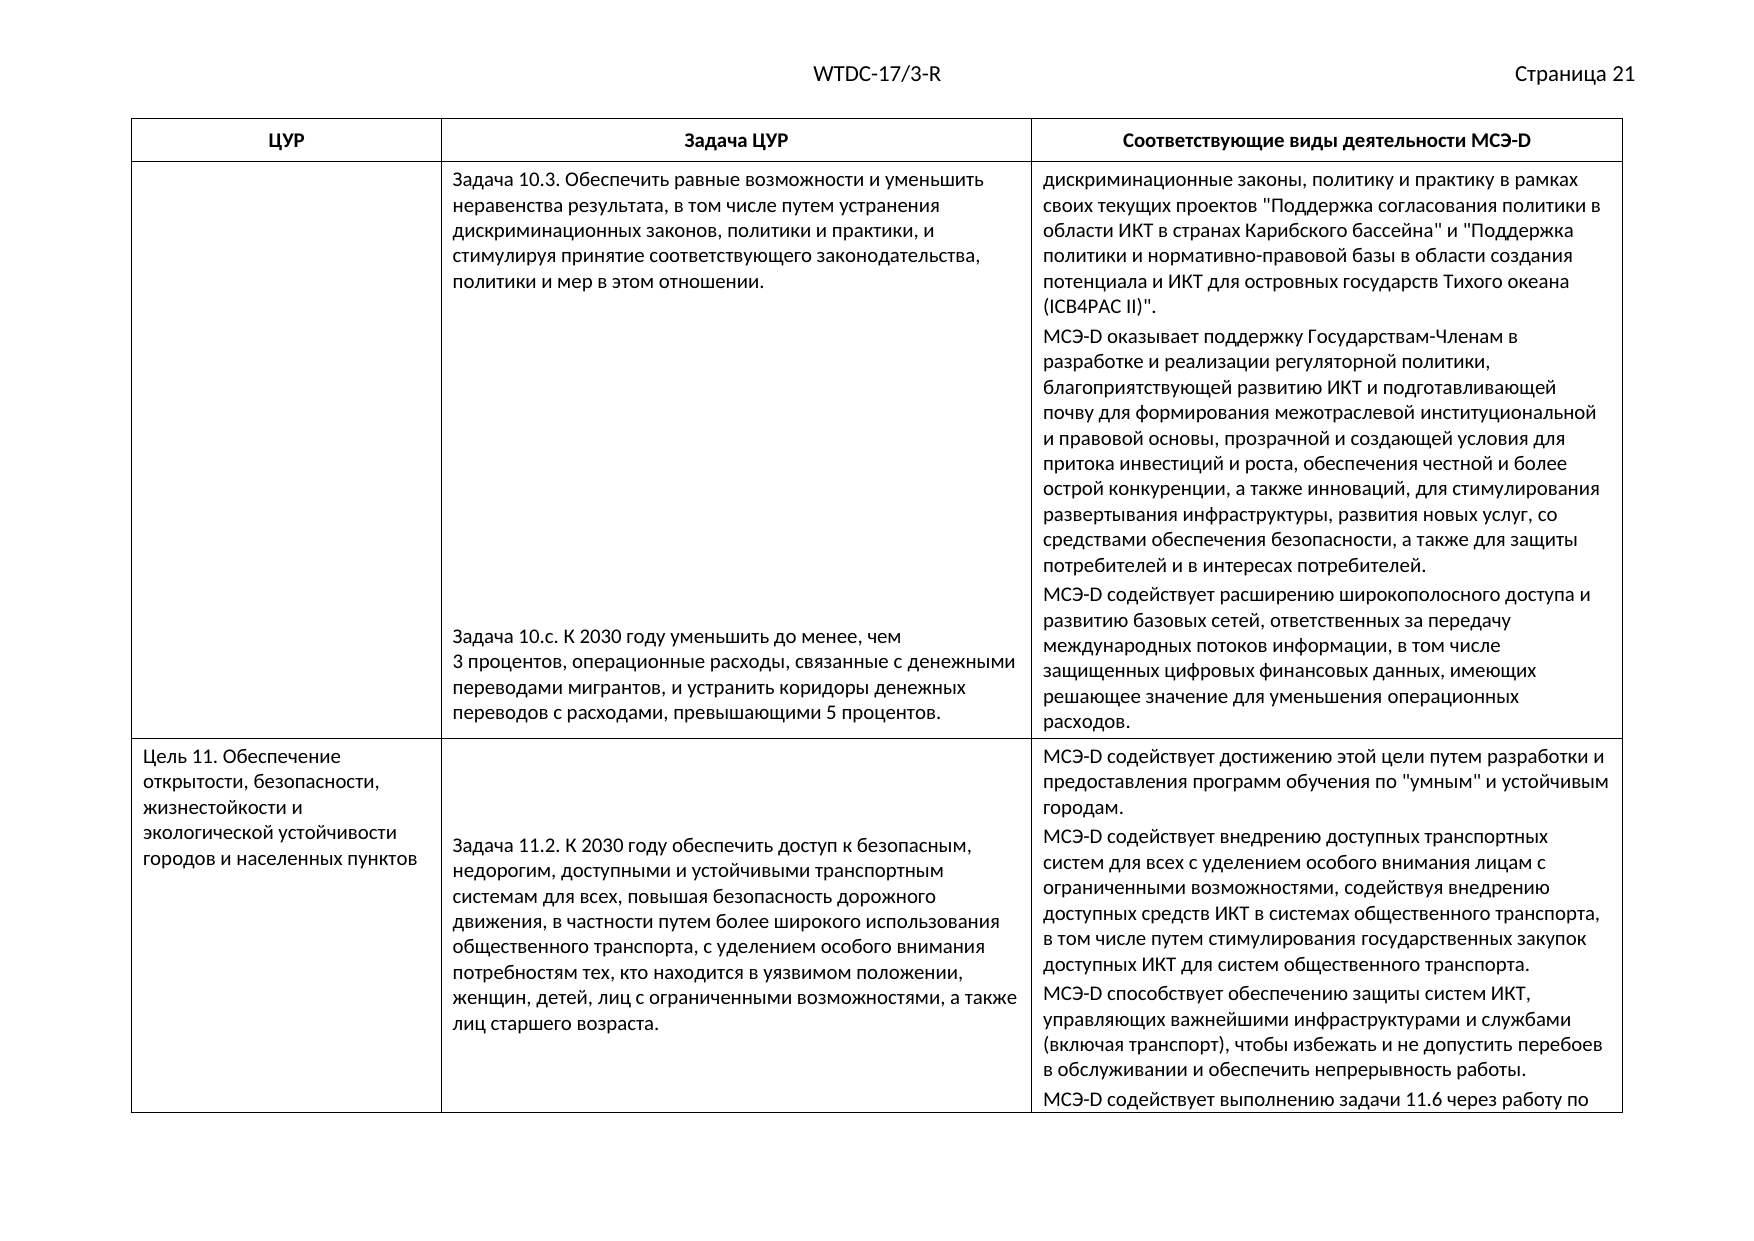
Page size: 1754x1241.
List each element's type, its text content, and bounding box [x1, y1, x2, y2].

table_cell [442, 739, 1031, 1112]
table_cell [132, 162, 441, 738]
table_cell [442, 162, 1031, 738]
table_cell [1032, 162, 1622, 738]
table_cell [1032, 739, 1622, 1112]
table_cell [132, 739, 441, 1112]
table_header Соответствующие виды деятельности МСЭ-D [1032, 119, 1622, 161]
table_header Задача ЦУР [442, 119, 1031, 161]
table_header ЦУР [132, 119, 441, 161]
